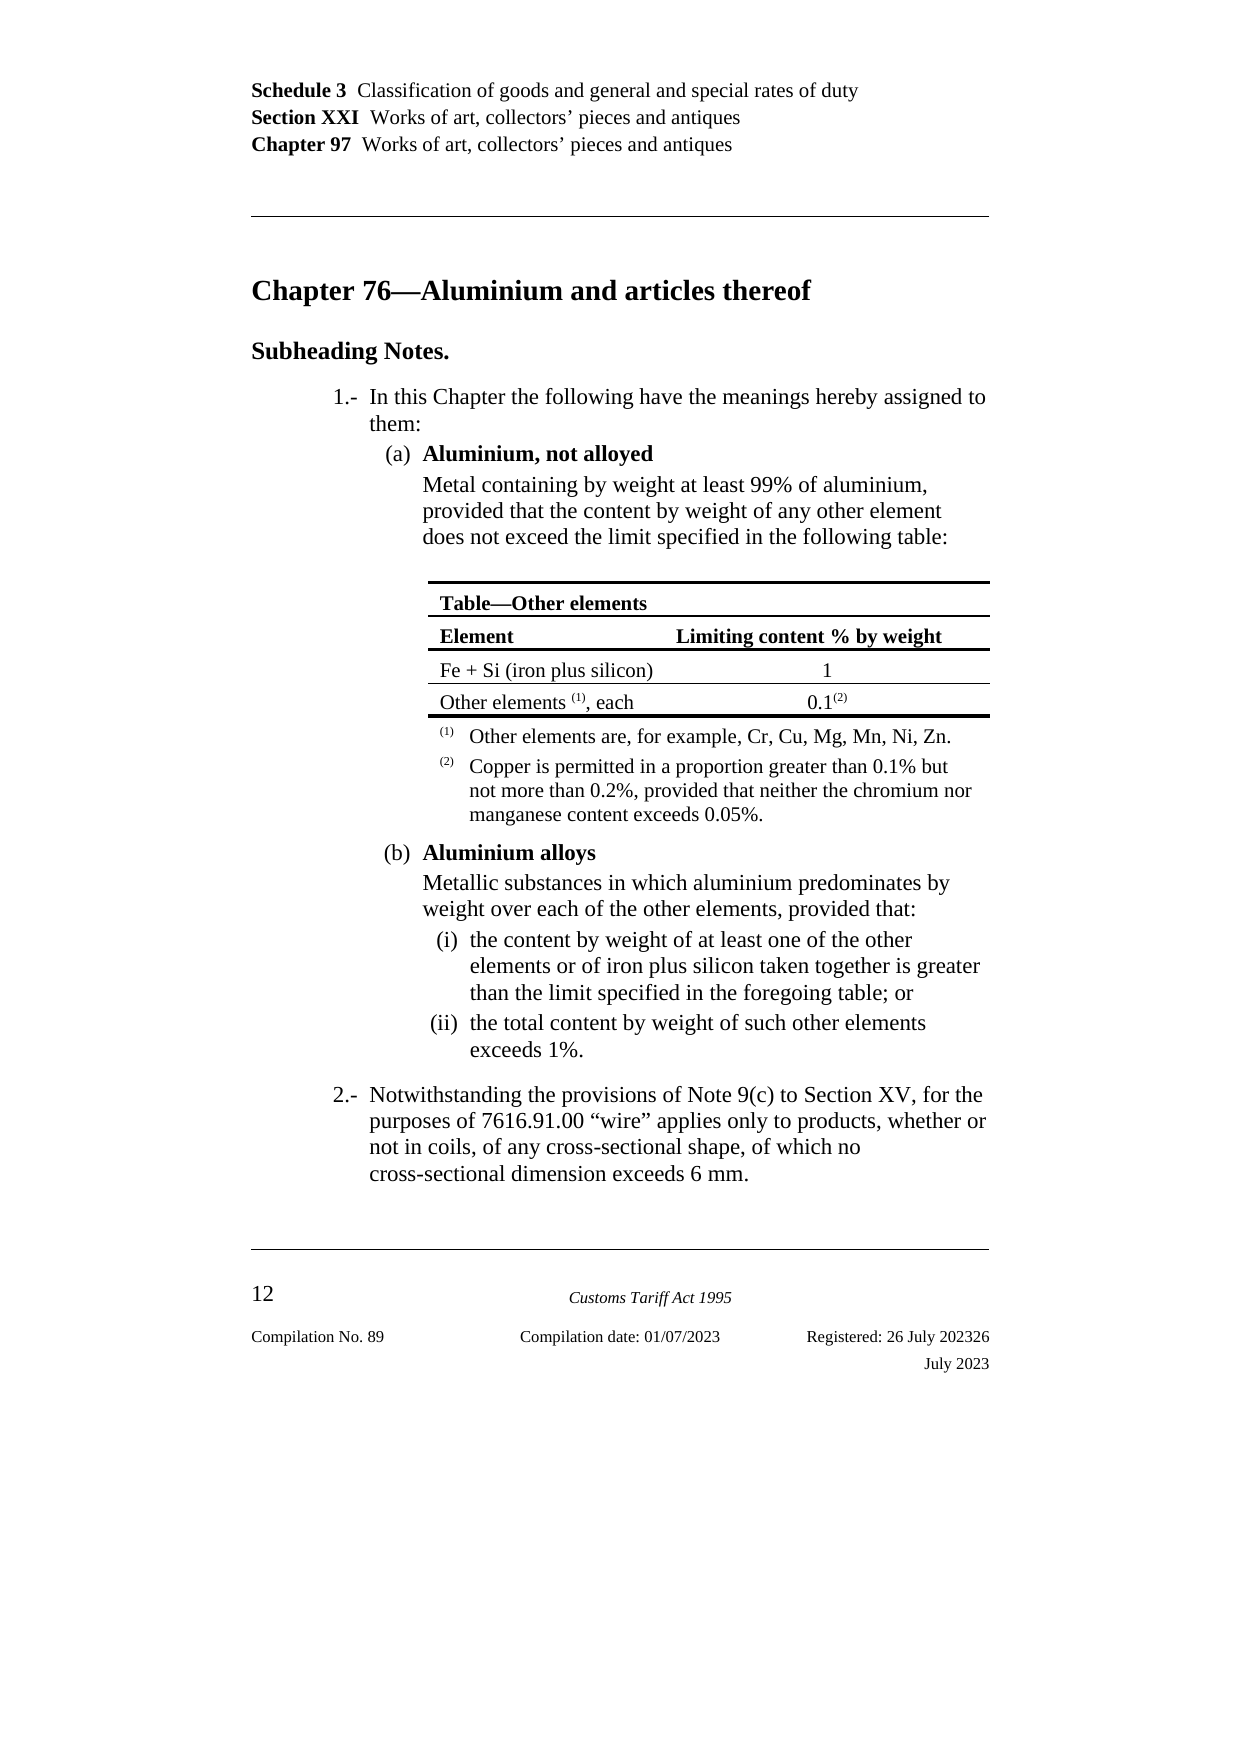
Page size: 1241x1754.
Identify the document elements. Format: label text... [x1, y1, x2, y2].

table_cell (1) Other elements are, for example, Cr, Cu, Mg, Mn, Ni, Zn. [428, 718, 989, 748]
text (i) the content by weight of at least one of the other elements or of iron plus silicon taken together is greater than the limit specified in the foregoing table; or [251, 926, 989, 1005]
text Subheading Notes. [251, 336, 989, 364]
text 2.- Notwithstanding the provisions of Note 9(c) to Section XV, for the purposes of 7616.91.00 “wire” applies only to products, whether or not in coils, of any cross-sectional shape, of which no cross-sectional dimension exceeds 6 mm. [251, 1081, 998, 1186]
table_cell 0.1(2) [665, 684, 989, 714]
table_cell 1 [665, 651, 989, 682]
table_header Table—Other elements [428, 584, 989, 615]
text Chapter 76—Aluminium and articles thereof [251, 273, 989, 307]
text Metal containing by weight at least 99% of aluminium, provided that the content by weight of any other element does not exceed the limit specified in the following table: [251, 471, 989, 550]
table_cell (2) Copper is permitted in a proportion greater than 0.1% but not more than 0.2%, provided that neither the chromium nor manganese content exceeds 0.05%. [428, 748, 989, 826]
table_cell Limiting content % by weight [665, 617, 989, 648]
text Metallic substances in which aluminium predominates by weight over each of the other elements, provided that: [251, 869, 989, 922]
text (a) Aluminium, not alloyed [251, 440, 989, 466]
table_cell Fe + Si (iron plus silicon) [428, 651, 664, 682]
table_cell Other elements (1), each [428, 684, 664, 714]
text (ii) the total content by weight of such other elements exceeds 1%. [251, 1009, 989, 1062]
text (b) Aluminium alloys [251, 839, 989, 865]
text 1.- In this Chapter the following have the meanings hereby assigned to them: [251, 383, 989, 436]
table_cell Element [428, 617, 664, 648]
